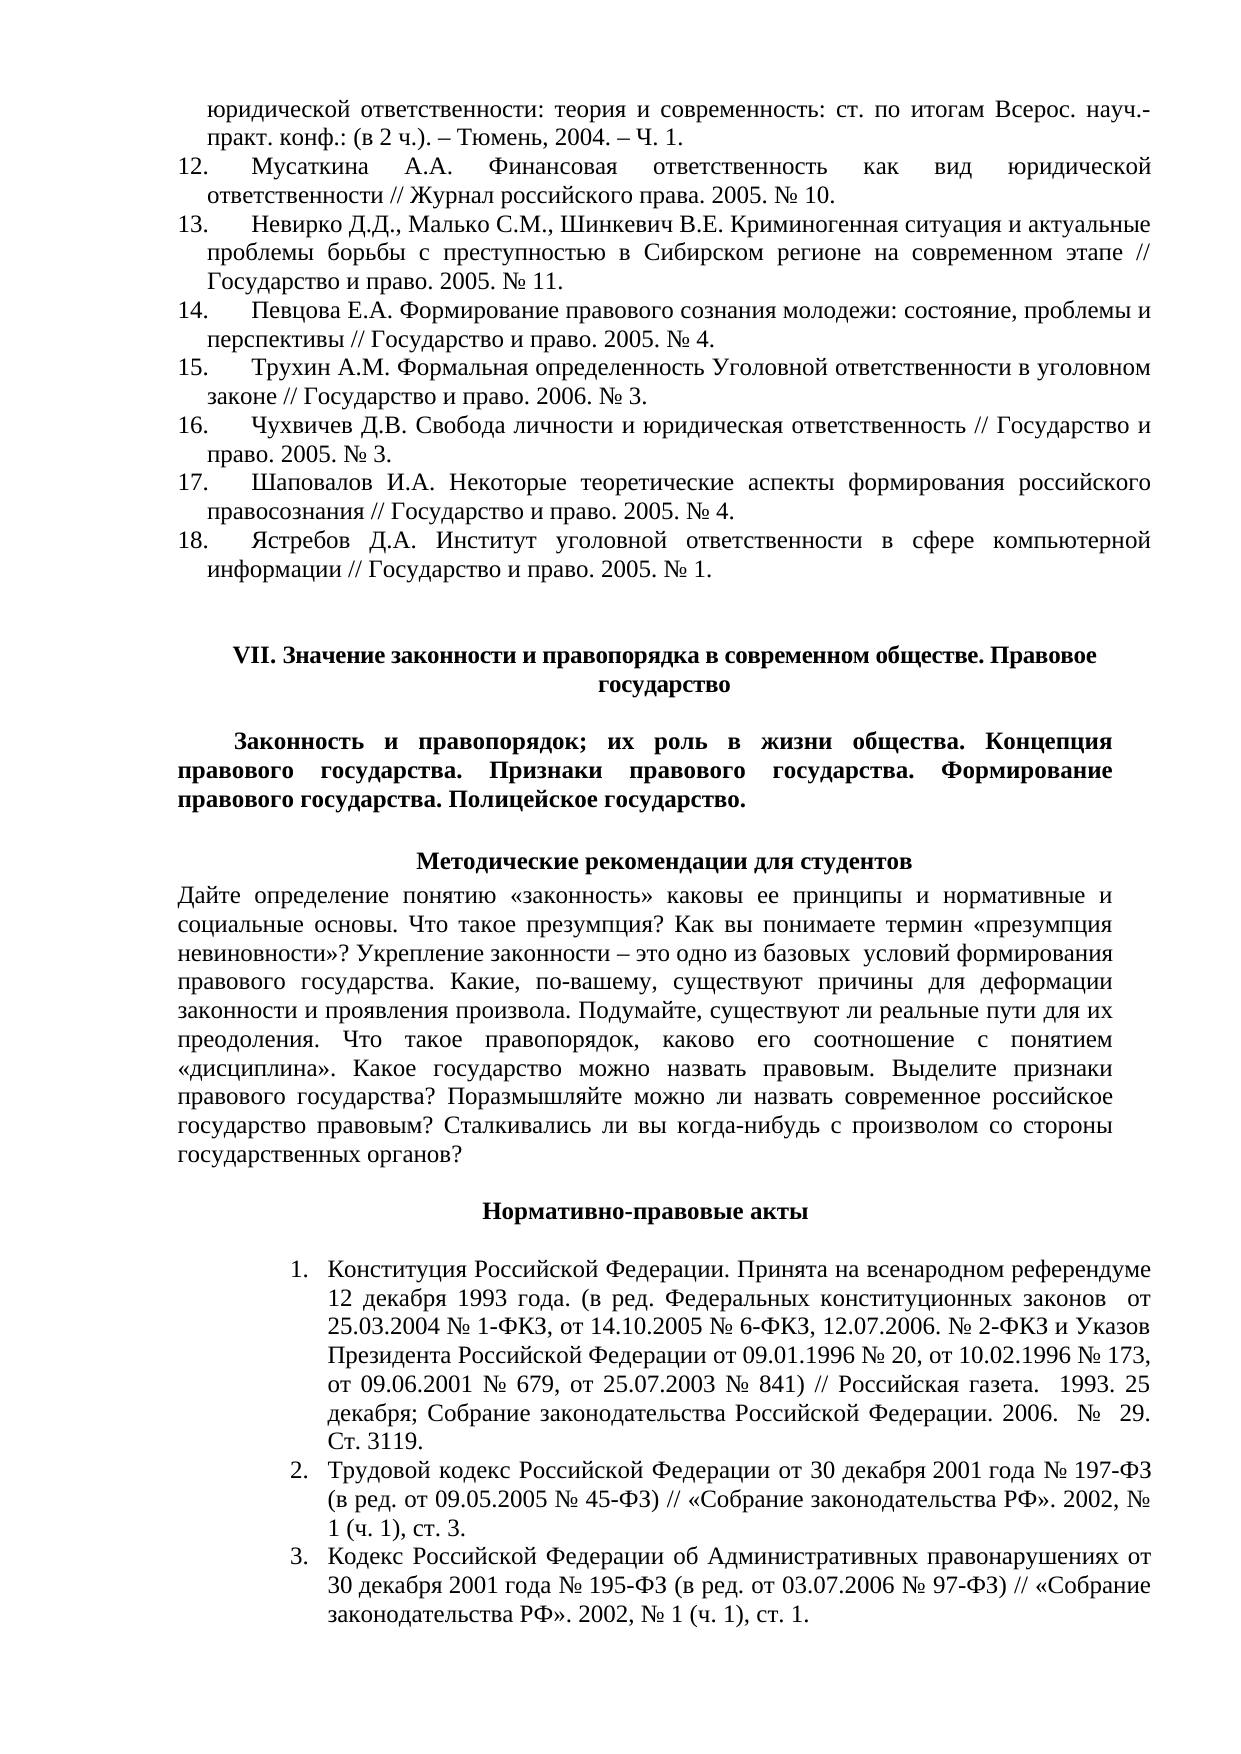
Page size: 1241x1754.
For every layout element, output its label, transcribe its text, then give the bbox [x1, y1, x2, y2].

list Трудовой кодекс Российской Федерации от 30 декабря 2001 года № 197-ФЗ (в ред. от 09.05.2005 № 45-ФЗ) // «Собрание законодательства РФ». 2002, № 1 (ч. 1), ст. 3. [290, 1455, 1152, 1541]
text Нормативно-правовые акты [177, 1196, 1114, 1225]
text Законность и правопорядок; их роль в жизни общества. Концепция правового государства. Признаки правового государства. Формирование правового государства. Полицейское государство. [177, 726, 1114, 812]
list Мусаткина А.А. Финансовая ответственность как вид юридической ответственности // Журнал российского права. 2005. № 10. [177, 151, 1152, 209]
list Невирко Д.Д., Малько С.М., Шинкевич В.Е. Криминогенная ситуация и актуальные проблемы борьбы с преступностью в Сибирском регионе на современном этапе // Государство и право. 2005. № 11. [177, 209, 1152, 295]
list Шаповалов И.А. Некоторые теоретические аспекты формирования российского правосознания // Государство и право. 2005. № 4. [177, 467, 1152, 525]
text Дайте определение понятию «законность» каковы ее принципы и нормативные и социальные основы. Что такое презумпция? Как вы понимаете термин «презумпция невиновности»? Укрепление законности – это одно из базовых условий формирования правового государства. Какие, по-вашему, существуют причины для деформации законности и проявления произвола. Подумайте, существуют ли реальные пути для их преодоления. Что такое правопорядок, каково его соотношение с понятием «дисциплина». Какое государство можно назвать правовым. Выделите признаки правового государства? Поразмышляйте можно ли назвать современное российское государство правовым? Сталкивались ли вы когда-нибудь с произволом со стороны государственных органов? [177, 880, 1114, 1168]
list Кодекс Российской Федерации об Административных правонарушениях от 30 декабря 2001 года № 195-ФЗ (в ред. от 03.07.2006 № 97-ФЗ) // «Собрание законодательства РФ». 2002, № 1 (ч. 1), ст. 1. [290, 1541, 1152, 1628]
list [177, 94, 1152, 151]
list Конституция Российской Федерации. Принята на всенародном референдуме 12 декабря 1993 года. (в ред. Федеральных конституционных законов от 25.03.2004 № 1-ФКЗ, от 14.10.2005 № 6-ФКЗ, 12.07.2006. № 2-ФКЗ и Указов Президента Российской Федерации от 09.01.1996 № 20, от 10.02.1996 № 173, от 09.06.2001 № 679, от 25.07.2003 № 841) // Российская газета. 1993. 25 декабря; Собрание законодательства Российской Федерации. 2006. № 29. Ст. 3119. [290, 1254, 1152, 1455]
list Трухин А.М. Формальная определенность Уголовной ответственности в уголовном законе // Государство и право. 2006. № 3. [177, 352, 1152, 410]
list Чухвичев Д.В. Свобода личности и юридическая ответственность // Государство и право. 2005. № 3. [177, 410, 1152, 467]
list Ястребов Д.А. Институт уголовной ответственности в сфере компьютерной информации // Государство и право. 2005. № 1. [177, 525, 1152, 582]
text Методические рекомендации для студентов [177, 846, 1152, 875]
list Певцова Е.А. Формирование правового сознания молодежи: состояние, проблемы и перспективы // Государство и право. 2005. № 4. [177, 295, 1152, 352]
text VII. Значение законности и правопорядка в современном обществе. Правовое государство [177, 640, 1152, 697]
